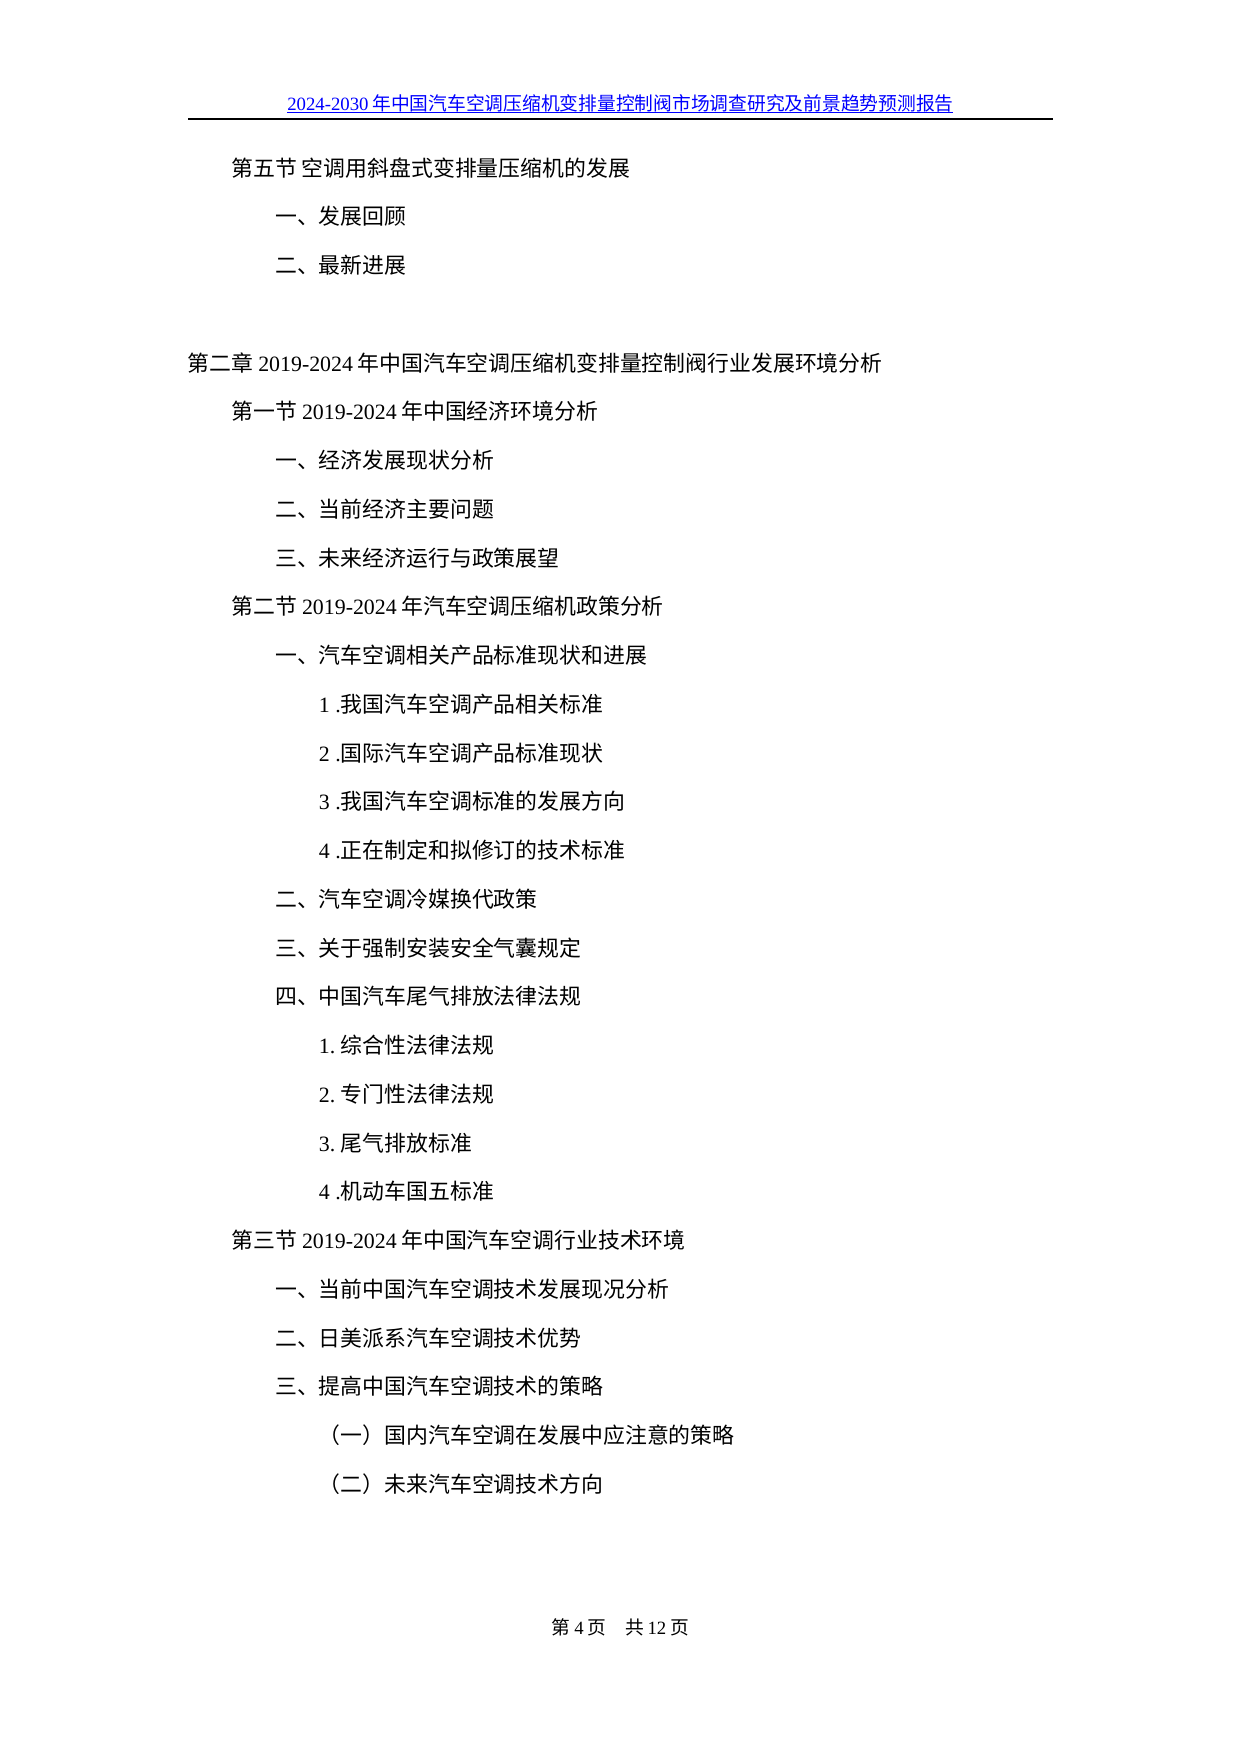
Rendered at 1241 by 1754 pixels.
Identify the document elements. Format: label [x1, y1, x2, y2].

text [187, 150, 1053, 1499]
